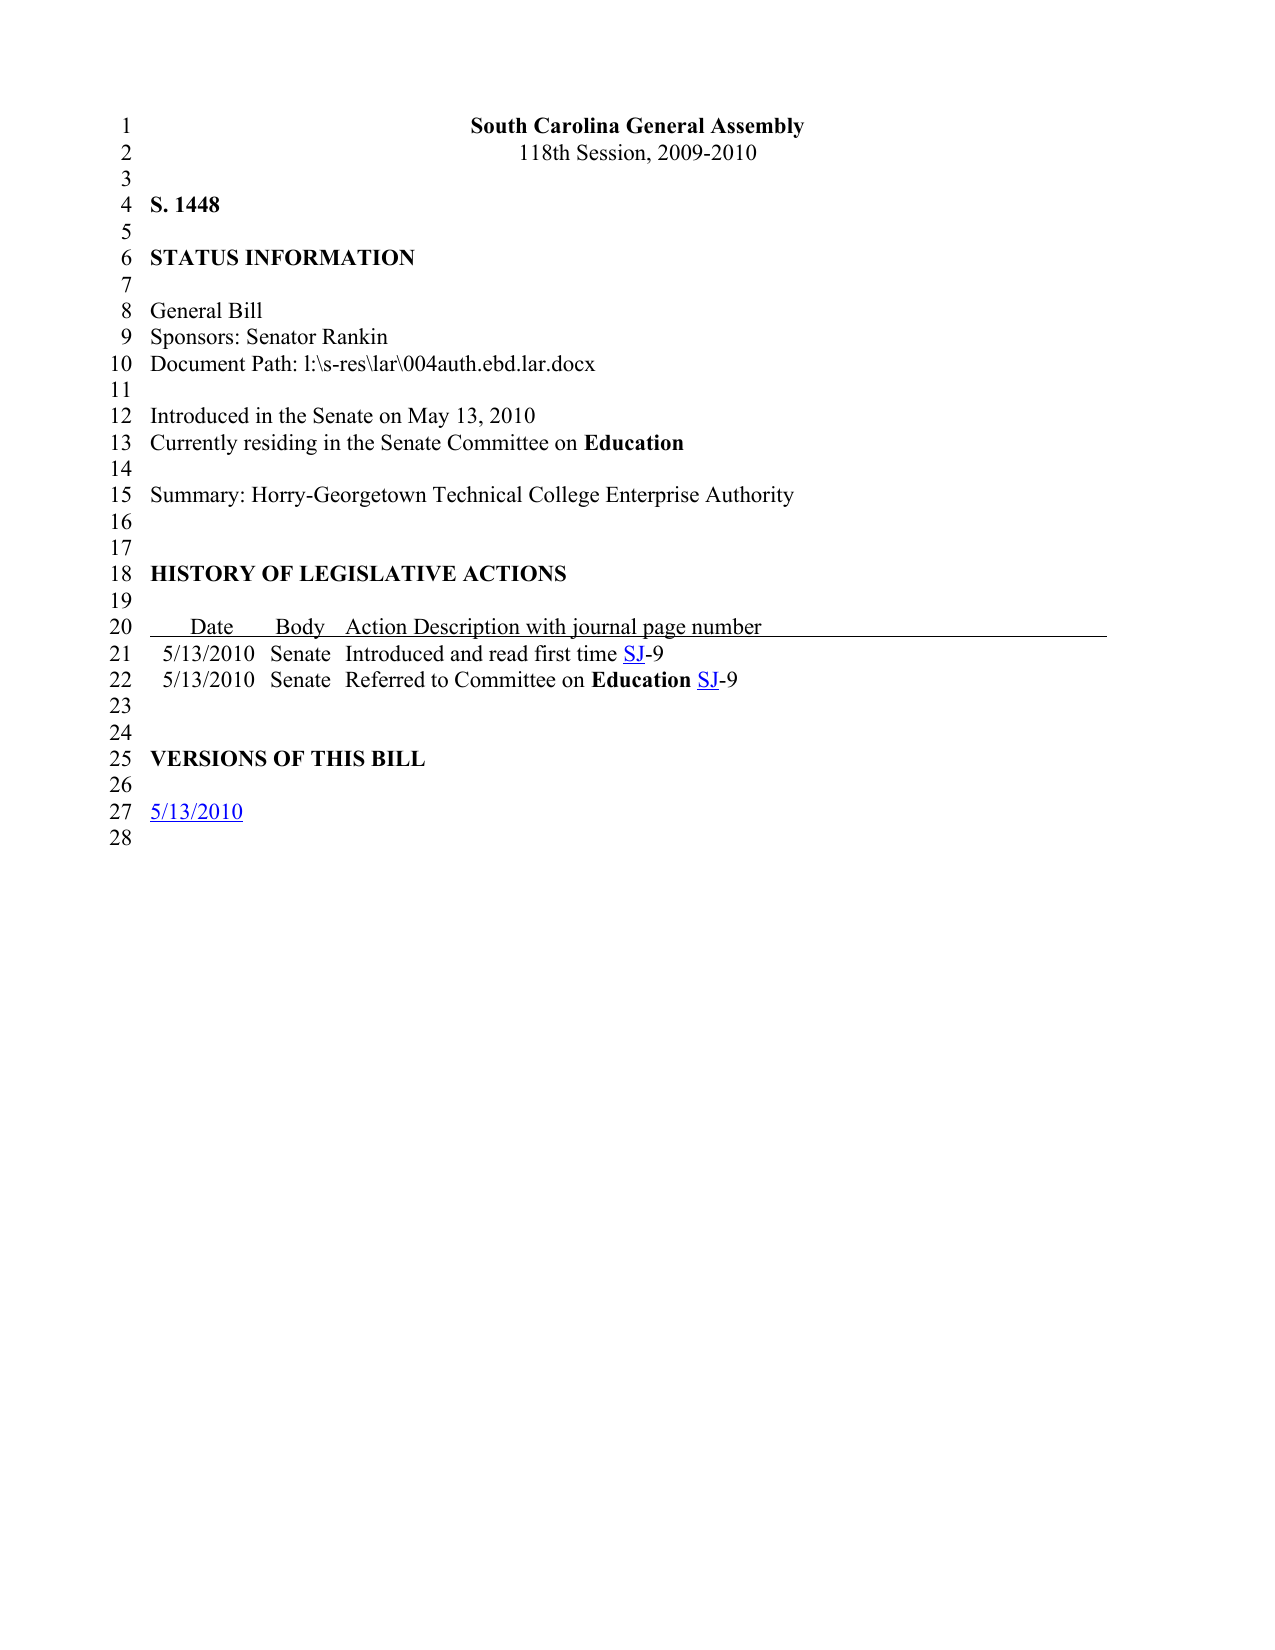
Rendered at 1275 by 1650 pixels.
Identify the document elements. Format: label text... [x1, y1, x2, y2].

text 5/13/2010 Senate Referred to Committee on Education SJ-9 [150, 666, 1125, 692]
text S. 1448 [150, 192, 1125, 218]
text General Bill [150, 297, 1125, 323]
text Summary: Horry-Georgetown Technical College Enterprise Authority [150, 481, 1125, 508]
text Date Body Action Description with journal page number [150, 613, 1125, 639]
text Document Path: l:\s-res\lar\004auth.ebd.lar.docx [150, 350, 1125, 376]
text Introduced in the Senate on May 13, 2010 [150, 402, 1125, 429]
text Currently residing in the Senate Committee on Education [150, 429, 1125, 455]
text South Carolina General Assembly [150, 112, 1125, 139]
text 118th Session, 2009-2010 [150, 139, 1125, 165]
text VERSIONS OF THIS BILL [150, 745, 1125, 771]
text STATUS INFORMATION [150, 244, 1125, 271]
text 5/13/2010 Senate Introduced and read first time SJ-9 [150, 639, 1125, 666]
text HISTORY OF LEGISLATIVE ACTIONS [150, 561, 1125, 587]
text Sponsors: Senator Rankin [150, 323, 1125, 350]
text 5/13/2010 [150, 798, 1125, 824]
